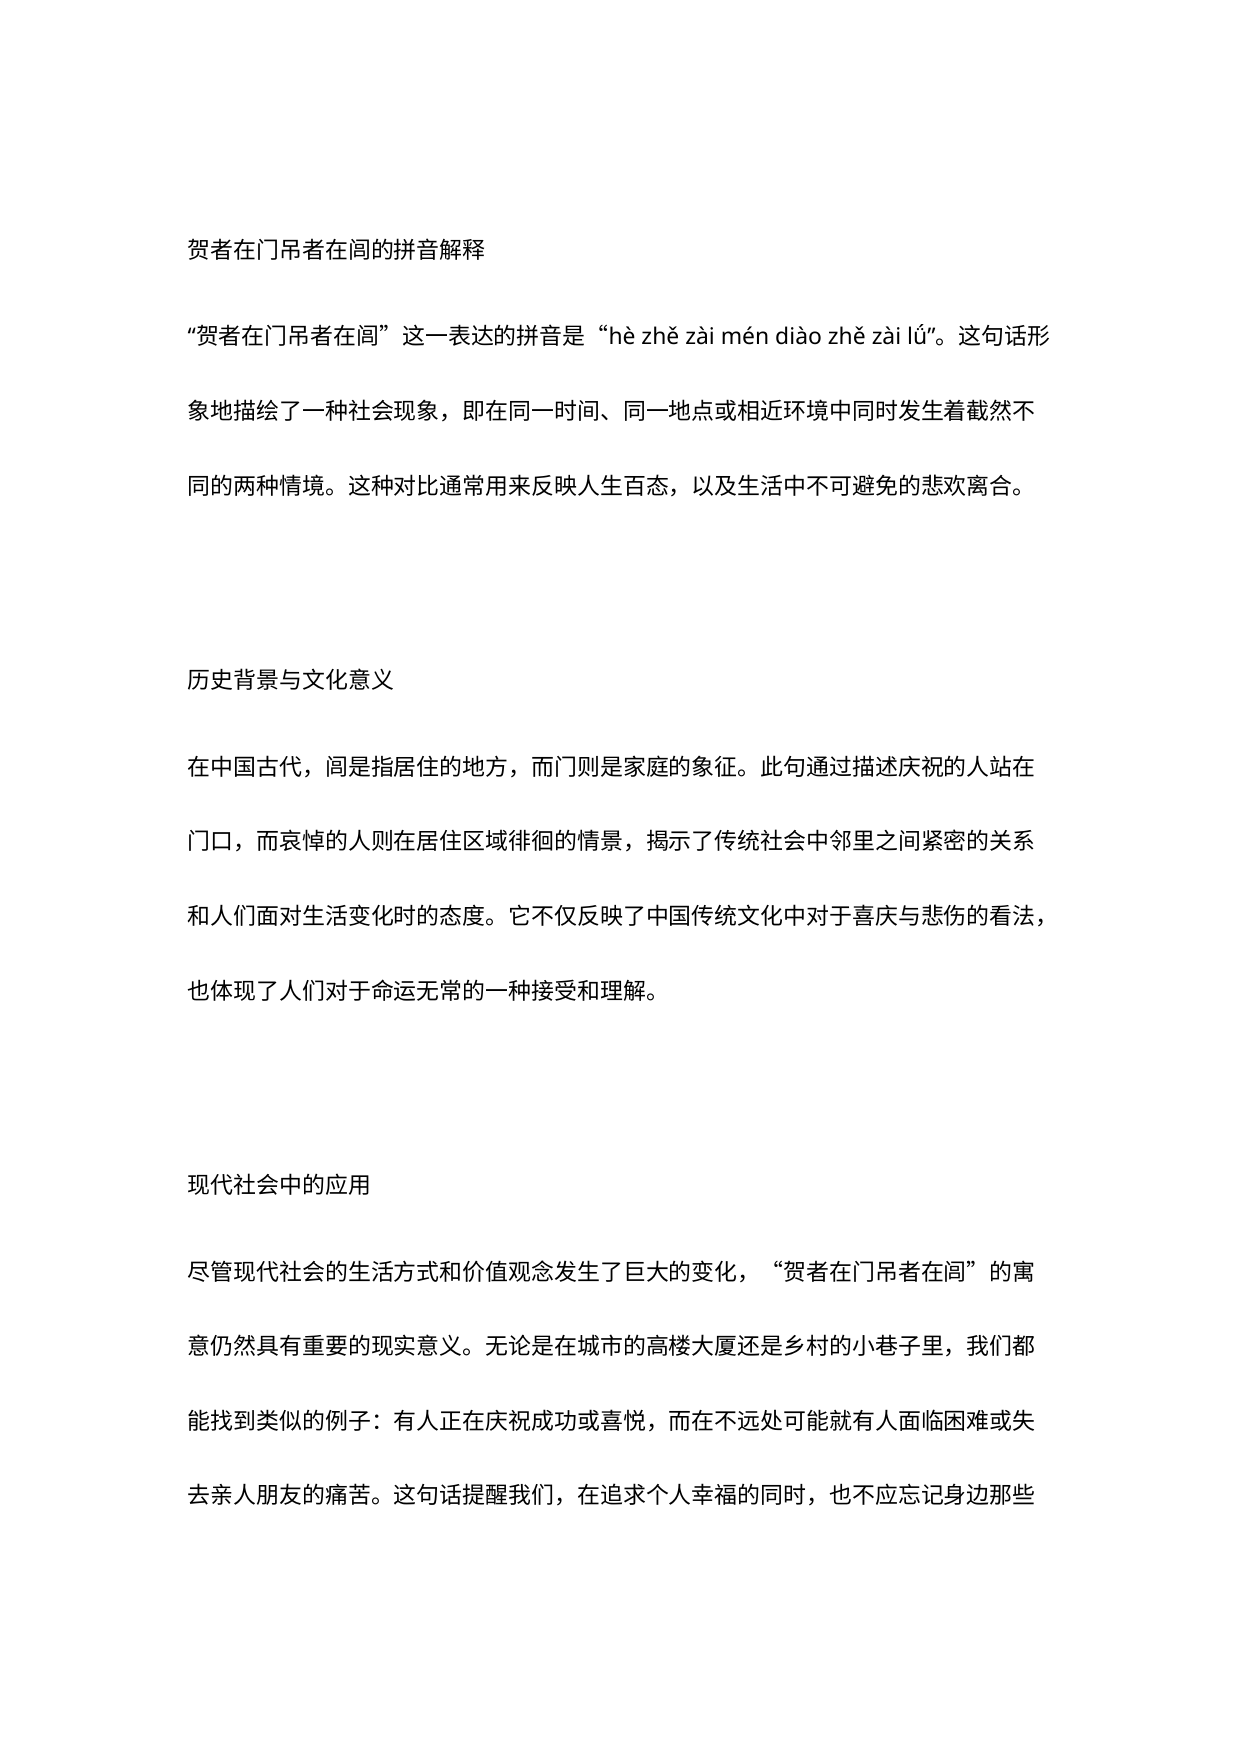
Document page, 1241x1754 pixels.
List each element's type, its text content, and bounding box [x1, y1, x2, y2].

text 贺者在门吊者在闾的拼音解释 [187, 216, 1053, 281]
text 现代社会中的应用 [187, 1151, 1053, 1216]
text 在中国古代，闾是指居住的地方，而门则是家庭的象征。此句通过描述庆祝的人站在门口，而哀悼的人则在居住区域徘徊的情景，揭示了传统社会中邻里之间紧密的关系和人们面对生活变化时的态度。它不仅反映了中国传统文化中对于喜庆与悲伤的看法，也体现了人们对于命运无常的一种接受和理解。 [187, 733, 1053, 1022]
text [187, 1237, 1053, 1527]
text 历史背景与文化意义 [187, 646, 1053, 711]
text “贺者在门吊者在闾”这一表达的拼音是“hè zhě zài mén diào zhě zài lǘ”。这句话形象地描绘了一种社会现象，即在同一时间、同一地点或相近环境中同时发生着截然不同的两种情境。这种对比通常用来反映人生百态，以及生活中不可避免的悲欢离合。 [187, 302, 1053, 517]
